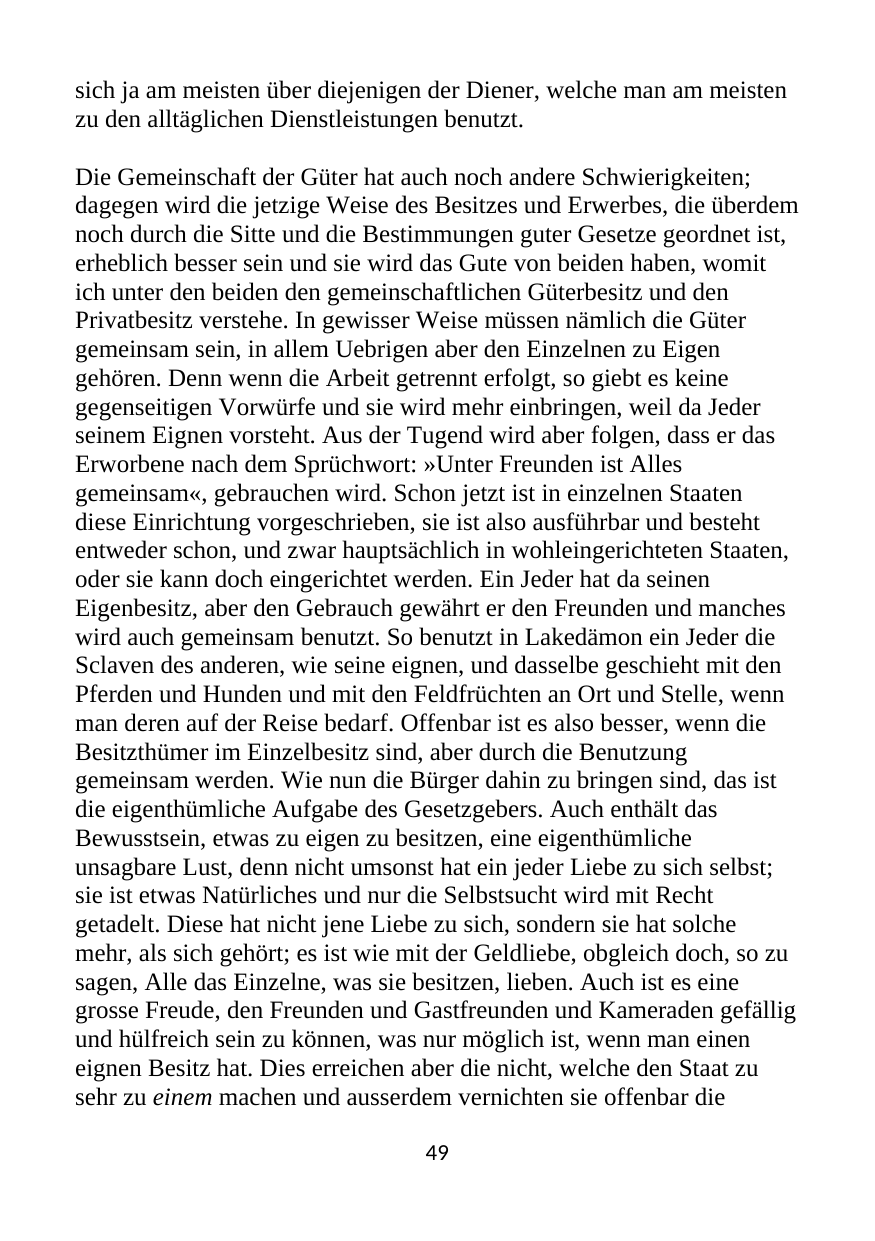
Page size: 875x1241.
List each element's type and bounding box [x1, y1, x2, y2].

text [75, 75, 799, 132]
text [75, 162, 799, 1110]
